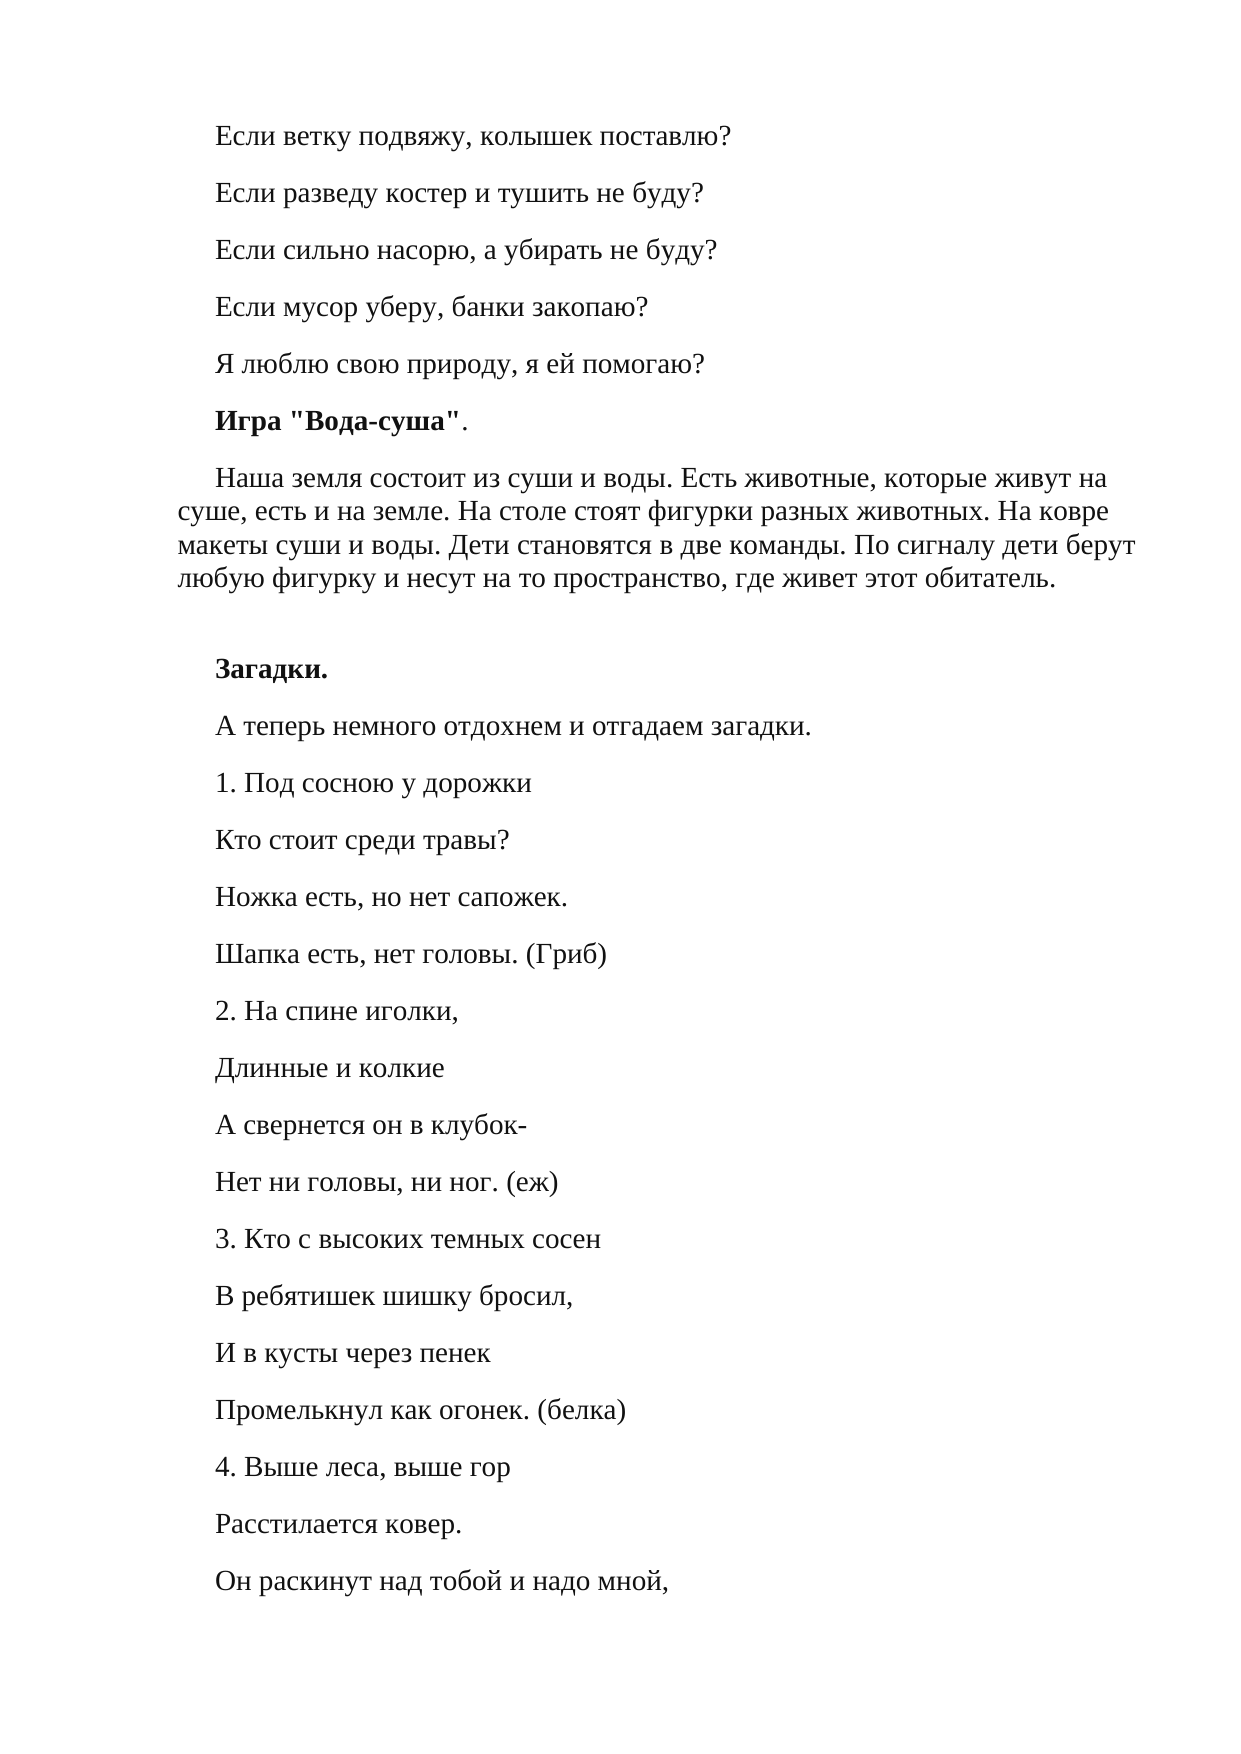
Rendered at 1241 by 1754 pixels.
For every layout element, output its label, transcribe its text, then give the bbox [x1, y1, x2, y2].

text 4. Выше леса, выше гор [177, 1449, 1152, 1482]
text Если ветку подвяжу, колышек поставлю? [177, 118, 1152, 152]
text 2. На спине иголки, [177, 993, 1152, 1027]
text Наша земля состоит из суши и воды. Есть животные, которые живут на суше, есть и на земле. На столе стоят фигурки разных животных. На ковре макеты суши и воды. Дети становятся в две команды. По сигналу дети берут любую фигурку и несут на то пространство, где живет этот обитатель. [177, 460, 1152, 594]
text Нет ни головы, ни ног. (еж) [177, 1164, 1152, 1197]
text Я люблю свою природу, я ей помогаю? [177, 346, 1152, 379]
text А свернется он в клубок- [177, 1107, 1152, 1141]
text Кто стоит среди травы? [177, 822, 1152, 856]
text Игра "Вода-суша". [177, 403, 1152, 437]
text Если разведу костер и тушить не буду? [177, 175, 1152, 209]
text Он раскинут над тобой и надо мной, [177, 1563, 1152, 1596]
text Шапка есть, нет головы. (Гриб) [177, 936, 1152, 969]
text Если сильно насорю, а убирать не буду? [177, 232, 1152, 266]
text Длинные и колкие [177, 1050, 1152, 1083]
text Расстилается ковер. [177, 1506, 1152, 1539]
text Если мусор уберу, банки закопаю? [177, 289, 1152, 323]
text А теперь немного отдохнем и отгадаем загадки. [177, 708, 1152, 742]
text 3. Кто с высоких темных сосен [177, 1221, 1152, 1254]
text И в кусты через пенек [177, 1335, 1152, 1368]
text В ребятишек шишку бросил, [177, 1278, 1152, 1311]
text 1. Под сосною у дорожки [177, 765, 1152, 799]
text Загадки. [177, 651, 1152, 685]
text Ножка есть, но нет сапожек. [177, 879, 1152, 913]
text Промелькнул как огонек. (белка) [177, 1392, 1152, 1425]
